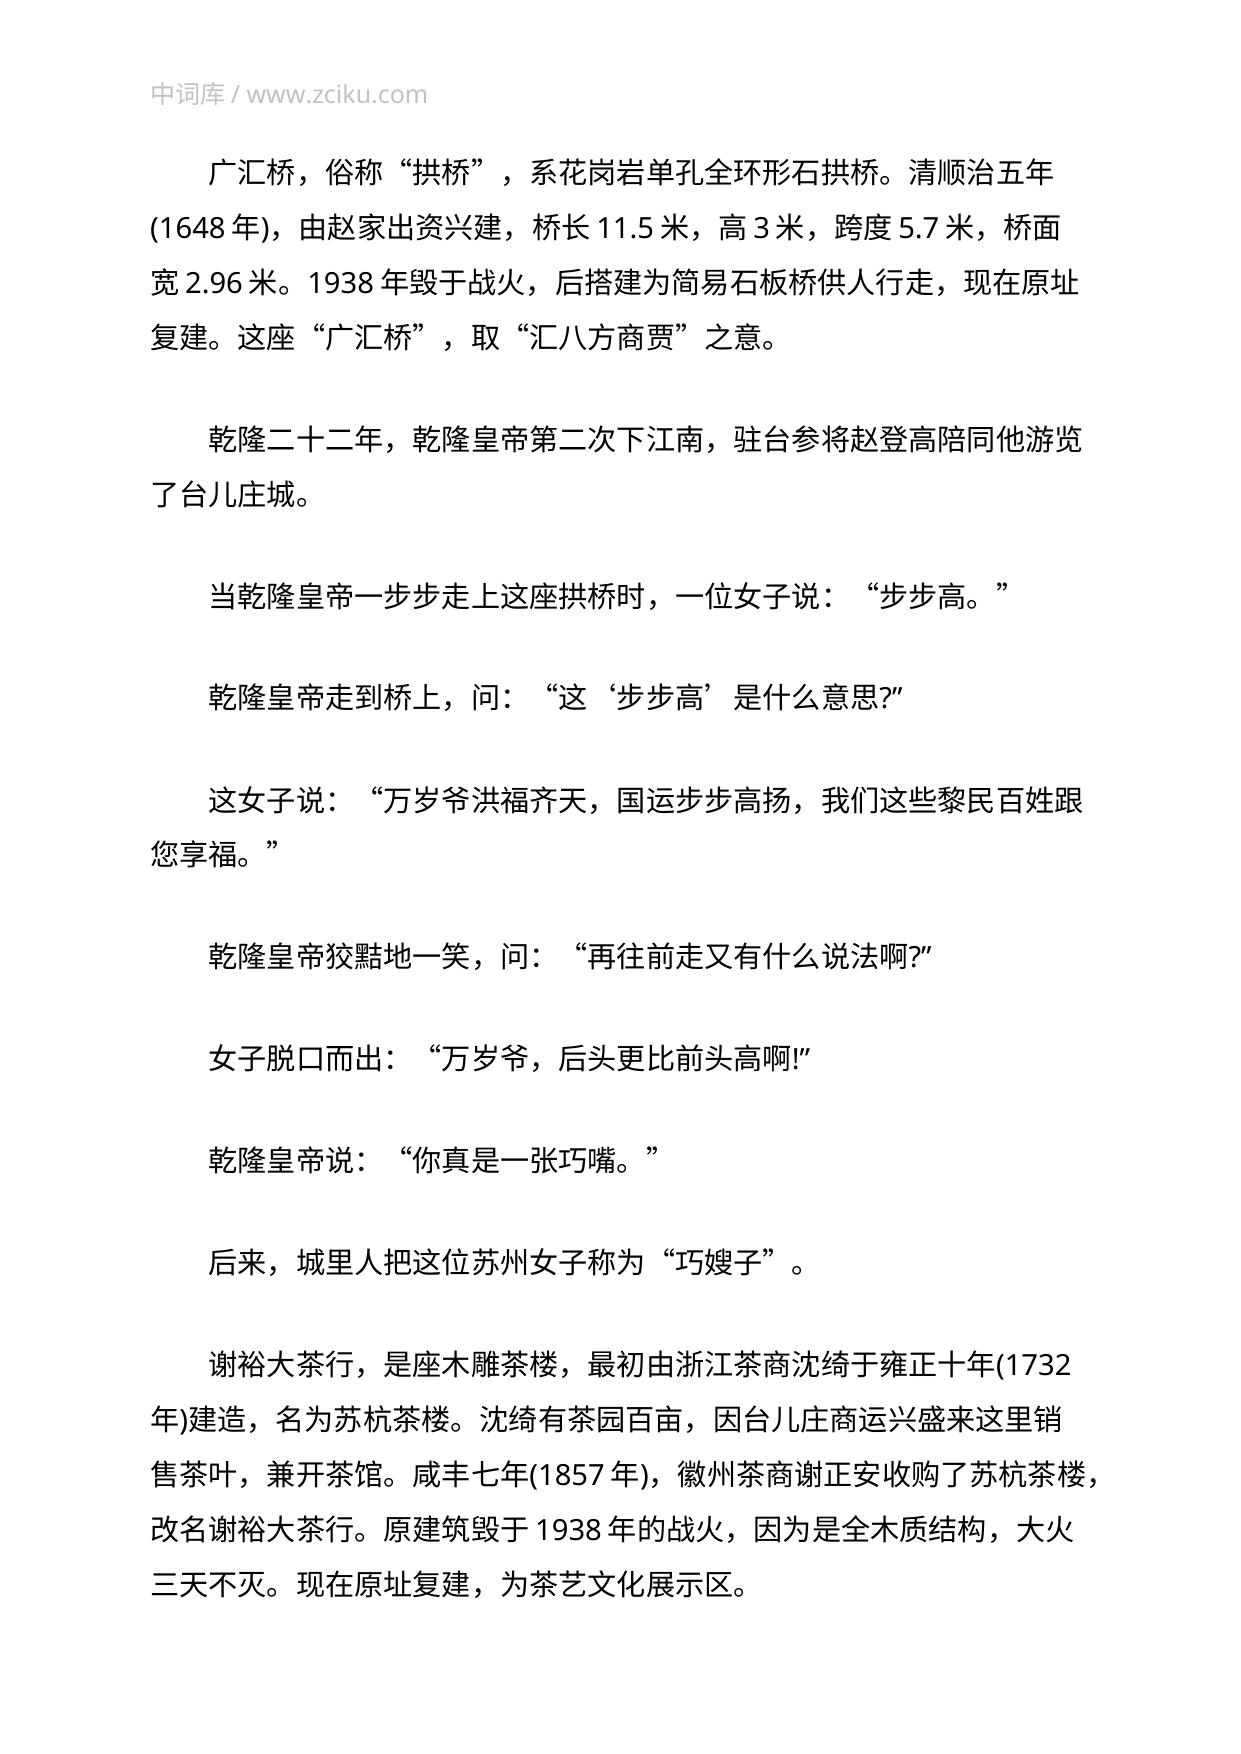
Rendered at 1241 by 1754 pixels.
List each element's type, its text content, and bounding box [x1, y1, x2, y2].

text 后来，城里人把这位苏州女子称为“巧嫂子”。 [150, 1239, 1090, 1282]
text 乾隆皇帝走到桥上，问：“这‘步步高’是什么意思?” [150, 675, 1090, 717]
text 这女子说：“万岁爷洪福齐天，国运步步高扬，我们这些黎民百姓跟您享福。” [150, 777, 1090, 874]
text 乾隆皇帝狡黠地一笑，问：“再往前走又有什么说法啊?” [150, 934, 1090, 976]
text 广汇桥，俗称“拱桥”，系花岗岩单孔全环形石拱桥。清顺治五年(1648年)，由赵家出资兴建，桥长11.5米，高3米，跨度5.7米，桥面宽2.96米。1938年毁于战火，后搭建为简易石板桥供人行走，现在原址复建。这座“广汇桥”，取“汇八方商贾”之意。 [150, 150, 1090, 357]
text 当乾隆皇帝一步步走上这座拱桥时，一位女子说：“步步高。” [150, 573, 1090, 616]
text 女子脱口而出：“万岁爷，后头更比前头高啊!” [150, 1036, 1090, 1078]
text 谢裕大茶行，是座木雕茶楼，最初由浙江茶商沈绮于雍正十年(1732年)建造，名为苏杭茶楼。沈绮有茶园百亩，因台儿庄商运兴盛来这里销售茶叶，兼开茶馆。咸丰七年(1857年)，徽州茶商谢正安收购了苏杭茶楼，改名谢裕大茶行。原建筑毁于1938年的战火，因为是全木质结构，大火三天不灭。现在原址复建，为茶艺文化展示区。 [150, 1341, 1090, 1603]
text 乾隆皇帝说：“你真是一张巧嘴。” [150, 1138, 1090, 1180]
text 乾隆二十二年，乾隆皇帝第二次下江南，驻台参将赵登高陪同他游览了台儿庄城。 [150, 417, 1090, 514]
